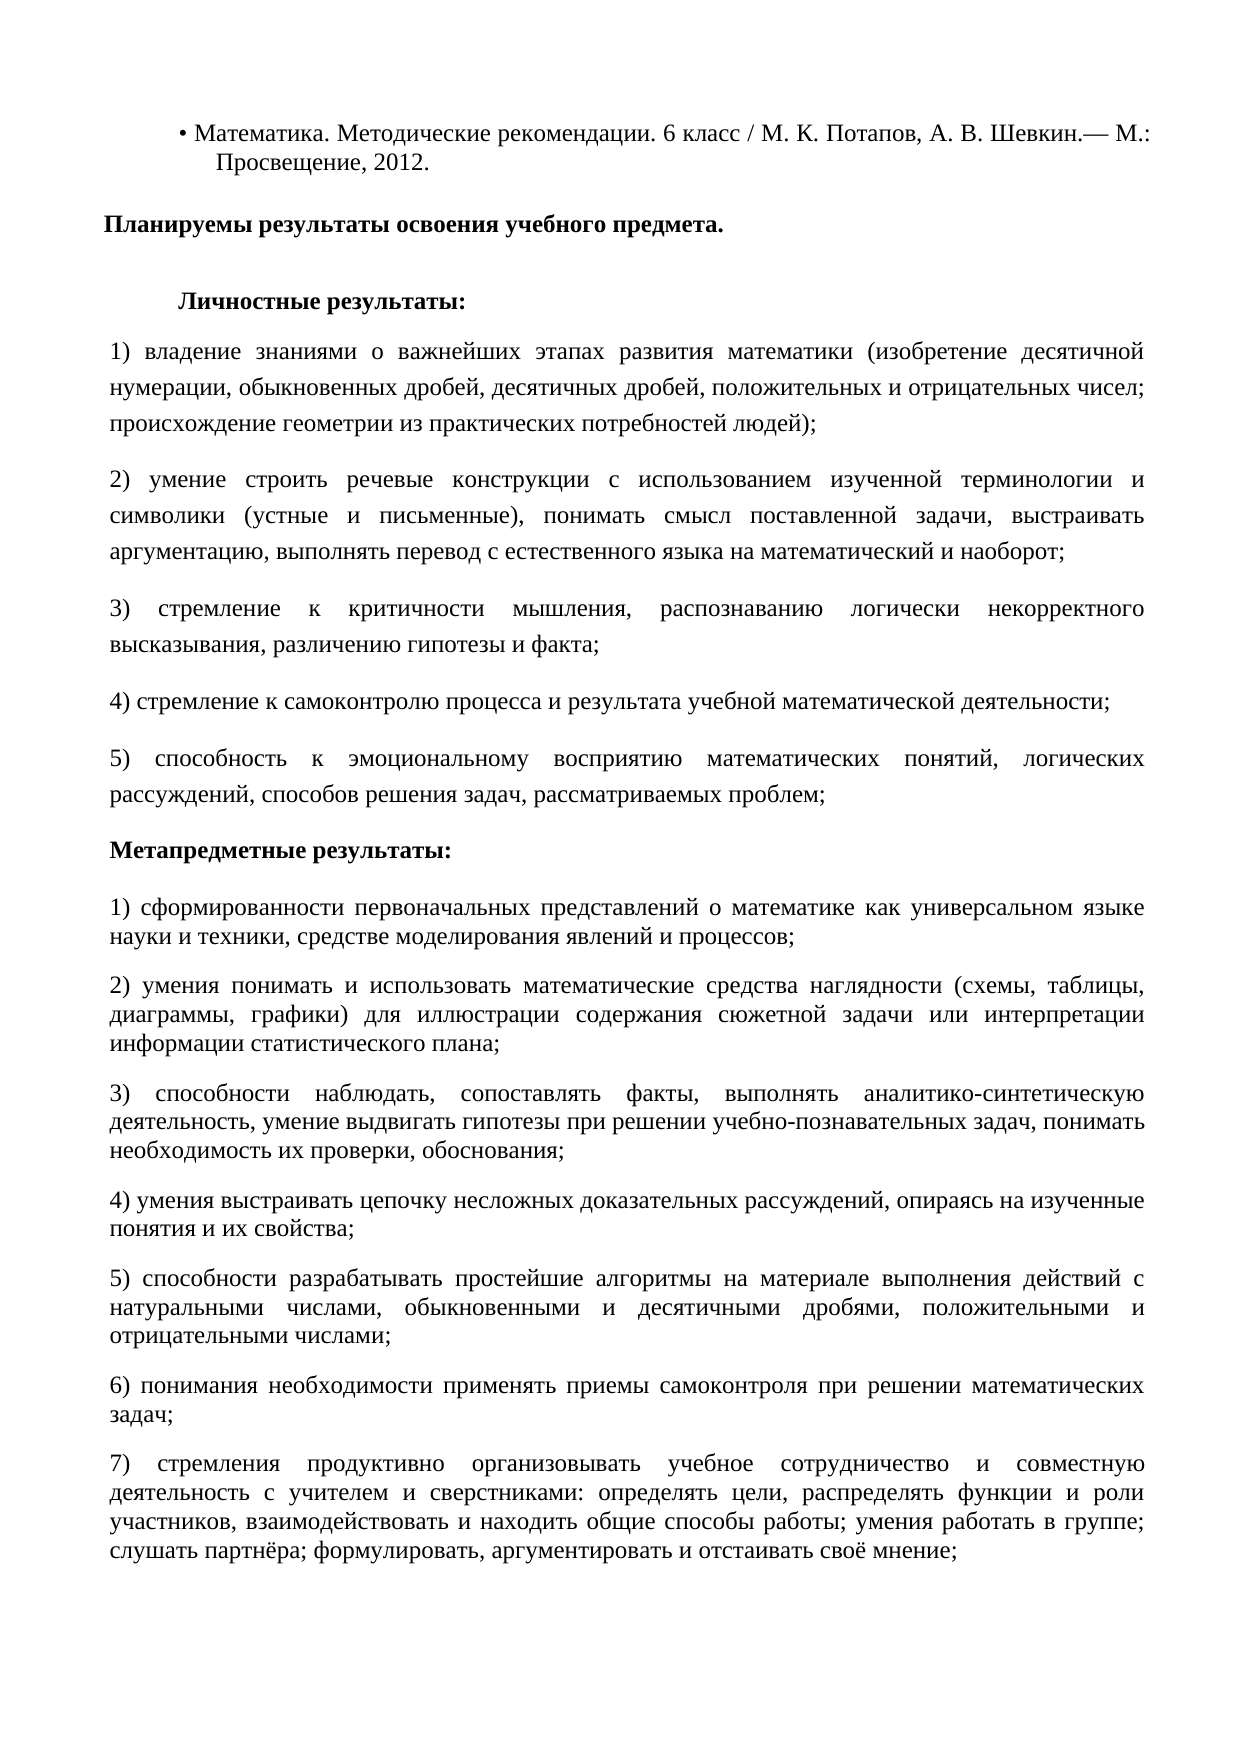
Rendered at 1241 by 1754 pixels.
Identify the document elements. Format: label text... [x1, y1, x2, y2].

text Личностные результаты: [109, 286, 1152, 315]
text 5) способности разрабатывать простейшие алгоритмы на материале выполнения действий с натуральными числами, обыкновенными и десятичными дробями, положительными и отрицательными числами; [109, 1263, 1146, 1349]
text 4) стремление к самоконтролю процесса и результата учебной математической деятельности; [109, 686, 1146, 715]
text 2) умения понимать и использовать математические средства наглядности (схемы, таблицы, диаграммы, графики) для иллюстрации содержания сюжетной задачи или интерпретации информации статистического плана; [109, 971, 1146, 1057]
text 1) сформированности первоначальных представлений о математике как универсальном языке науки и техники, средстве моделирования явлений и процессов; [109, 892, 1146, 950]
text 3) способности наблюдать, сопоставлять факты, выполнять аналитико-синтетическую деятельность, умение выдвигать гипотезы при решении учебно-познавательных задач, понимать необходимость их проверки, обоснования; [109, 1078, 1146, 1164]
text 4) умения выстраивать цепочку несложных доказательных рассуждений, опираясь на изученные понятия и их свойства; [109, 1185, 1146, 1242]
text Метапредметные результаты: [109, 835, 1146, 864]
text 7) стремления продуктивно организовывать учебное сотрудничество и совместную деятельность с учителем и сверстниками: определять цели, распределять функции и роли участников, взаимодействовать и находить общие способы работы; умения работать в группе; слушать партнёра; формулировать, аргументировать и отстаивать своё мнение; [109, 1448, 1146, 1563]
text 3) стремление к критичности мышления, распознаванию логически некорректного высказывания, различению гипотезы и факта; [109, 593, 1146, 658]
text 1) владение знаниями о важнейших этапах развития математики (изобретение десятичной нумерации, обыкновенных дробей, десятичных дробей, положительных и отрицательных чисел; происхождение геометрии из практических потребностей людей); [109, 336, 1146, 437]
text 2) умение строить речевые конструкции с использованием изученной терминологии и символики (устные и письменные), понимать смысл поставленной задачи, выстраивать аргументацию, выполнять перевод с естественного языка на математический и наоборот; [109, 464, 1146, 565]
text • Математика. Методические рекомендации. 6 класс / М. К. Потапов, А. В. Шевкин.— М.: Просвещение, 2012. [178, 118, 1152, 176]
text Планируемы результаты освоения учебного предмета. [103, 209, 1152, 238]
text 5) способность к эмоциональному восприятию математических понятий, логических рассуждений, способов решения задач, рассматриваемых проблем; [109, 743, 1146, 807]
text 6) понимания необходимости применять приемы самоконтроля при решении математических задач; [109, 1370, 1146, 1428]
